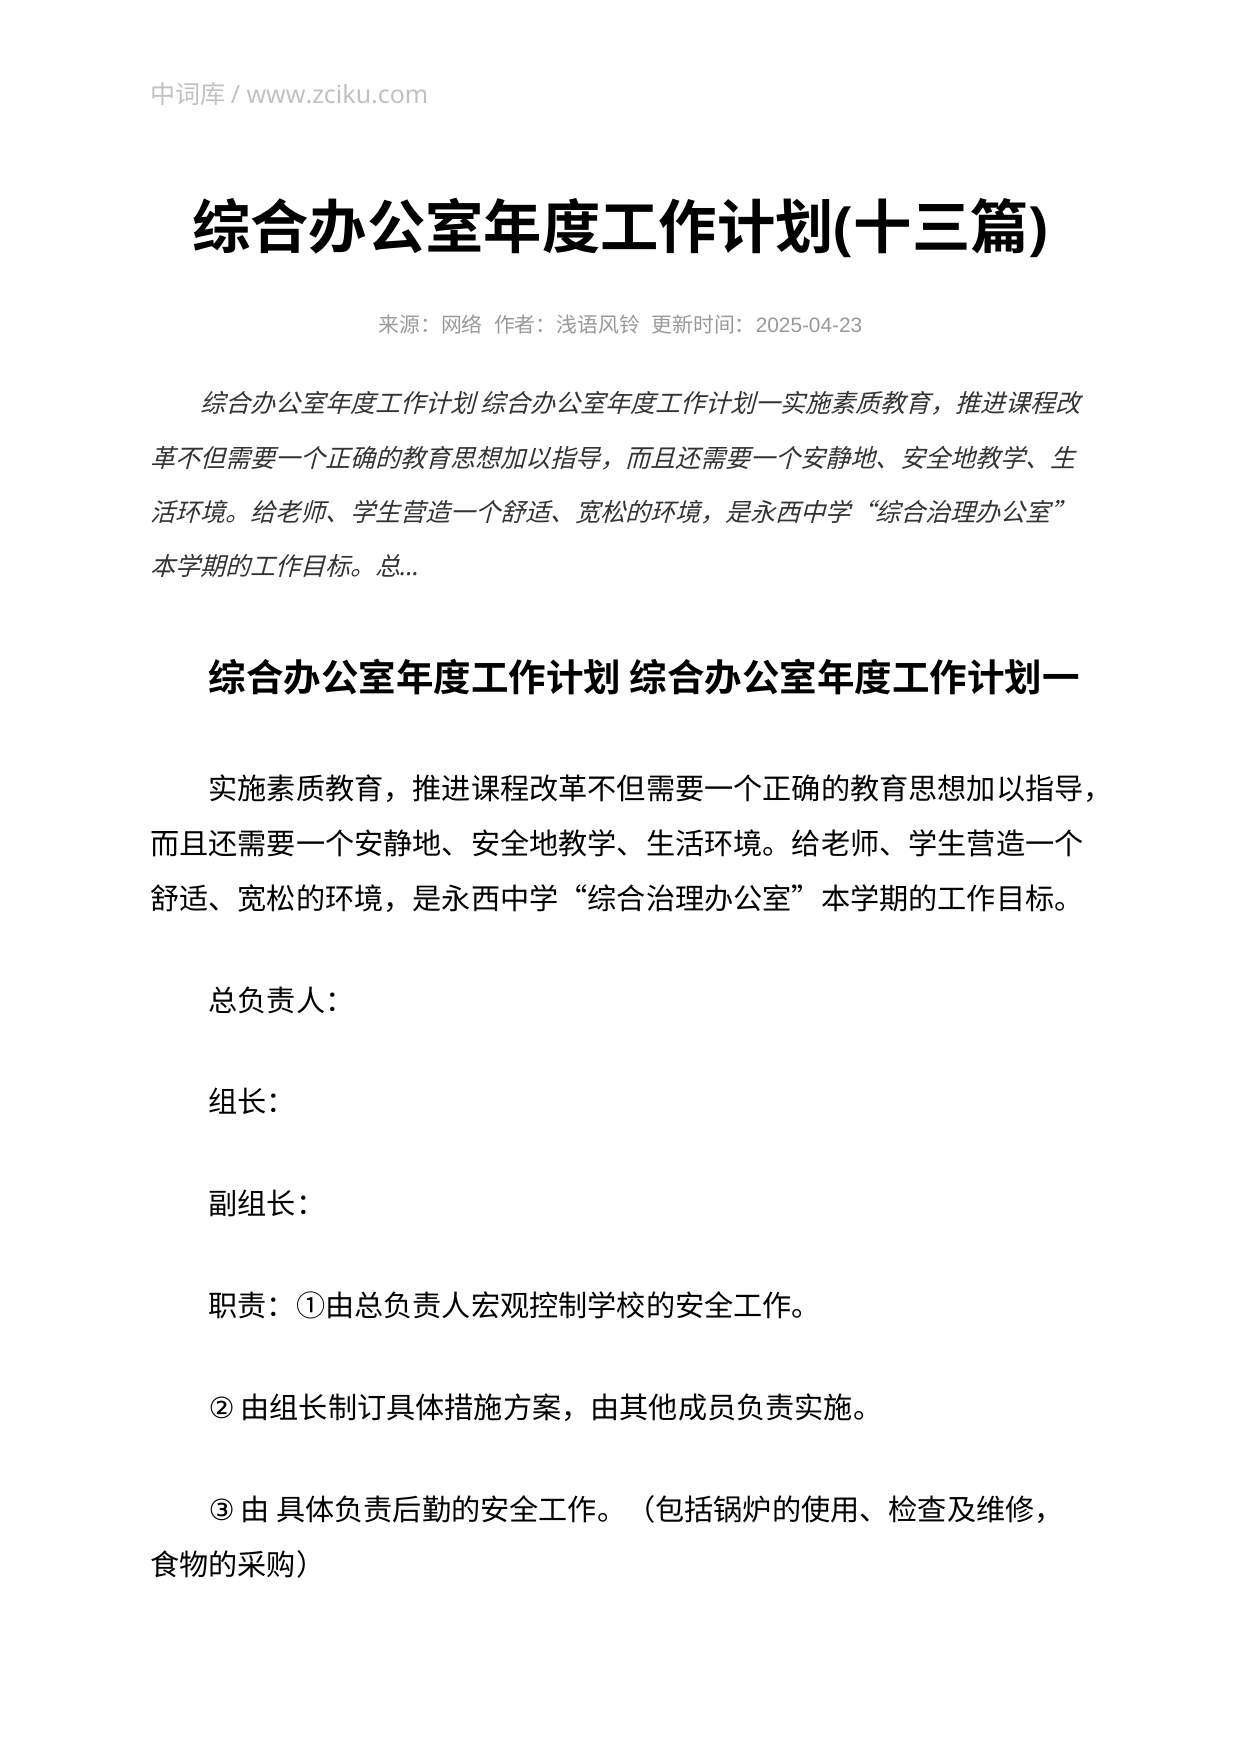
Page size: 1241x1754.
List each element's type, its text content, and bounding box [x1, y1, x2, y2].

text ③由 具体负责后勤的安全工作。（包括锅炉的使用、检查及维修，食物的采购） [150, 1486, 1090, 1583]
text 综合办公室年度工作计划 综合办公室年度工作计划一 [150, 648, 1090, 702]
subtitle 综合办公室年度工作计划(十三篇) [150, 181, 1090, 266]
text 组长： [150, 1079, 1090, 1121]
text 综合办公室年度工作计划 综合办公室年度工作计划一实施素质教育，推进课程改革不但需要一个正确的教育思想加以指导，而且还需要一个安静地、安全地教学、生活环境。给老师、学生营造一个舒适、宽松的环境，是永西中学“综合治理办公室”本学期的工作目标。总... [150, 384, 1090, 583]
text 总负责人： [150, 977, 1090, 1019]
text 职责：①由总负责人宏观控制学校的安全工作。 [150, 1282, 1090, 1325]
text ②由组长制订具体措施方案，由其他成员负责实施。 [150, 1384, 1090, 1427]
text 来源：网络 作者：浅语风铃 更新时间：2025-04-23 [150, 313, 1090, 337]
text 实施素质教育，推进课程改革不但需要一个正确的教育思想加以指导，而且还需要一个安静地、安全地教学、生活环境。给老师、学生营造一个舒适、宽松的环境，是永西中学“综合治理办公室”本学期的工作目标。 [150, 766, 1090, 918]
text 副组长： [150, 1181, 1090, 1223]
